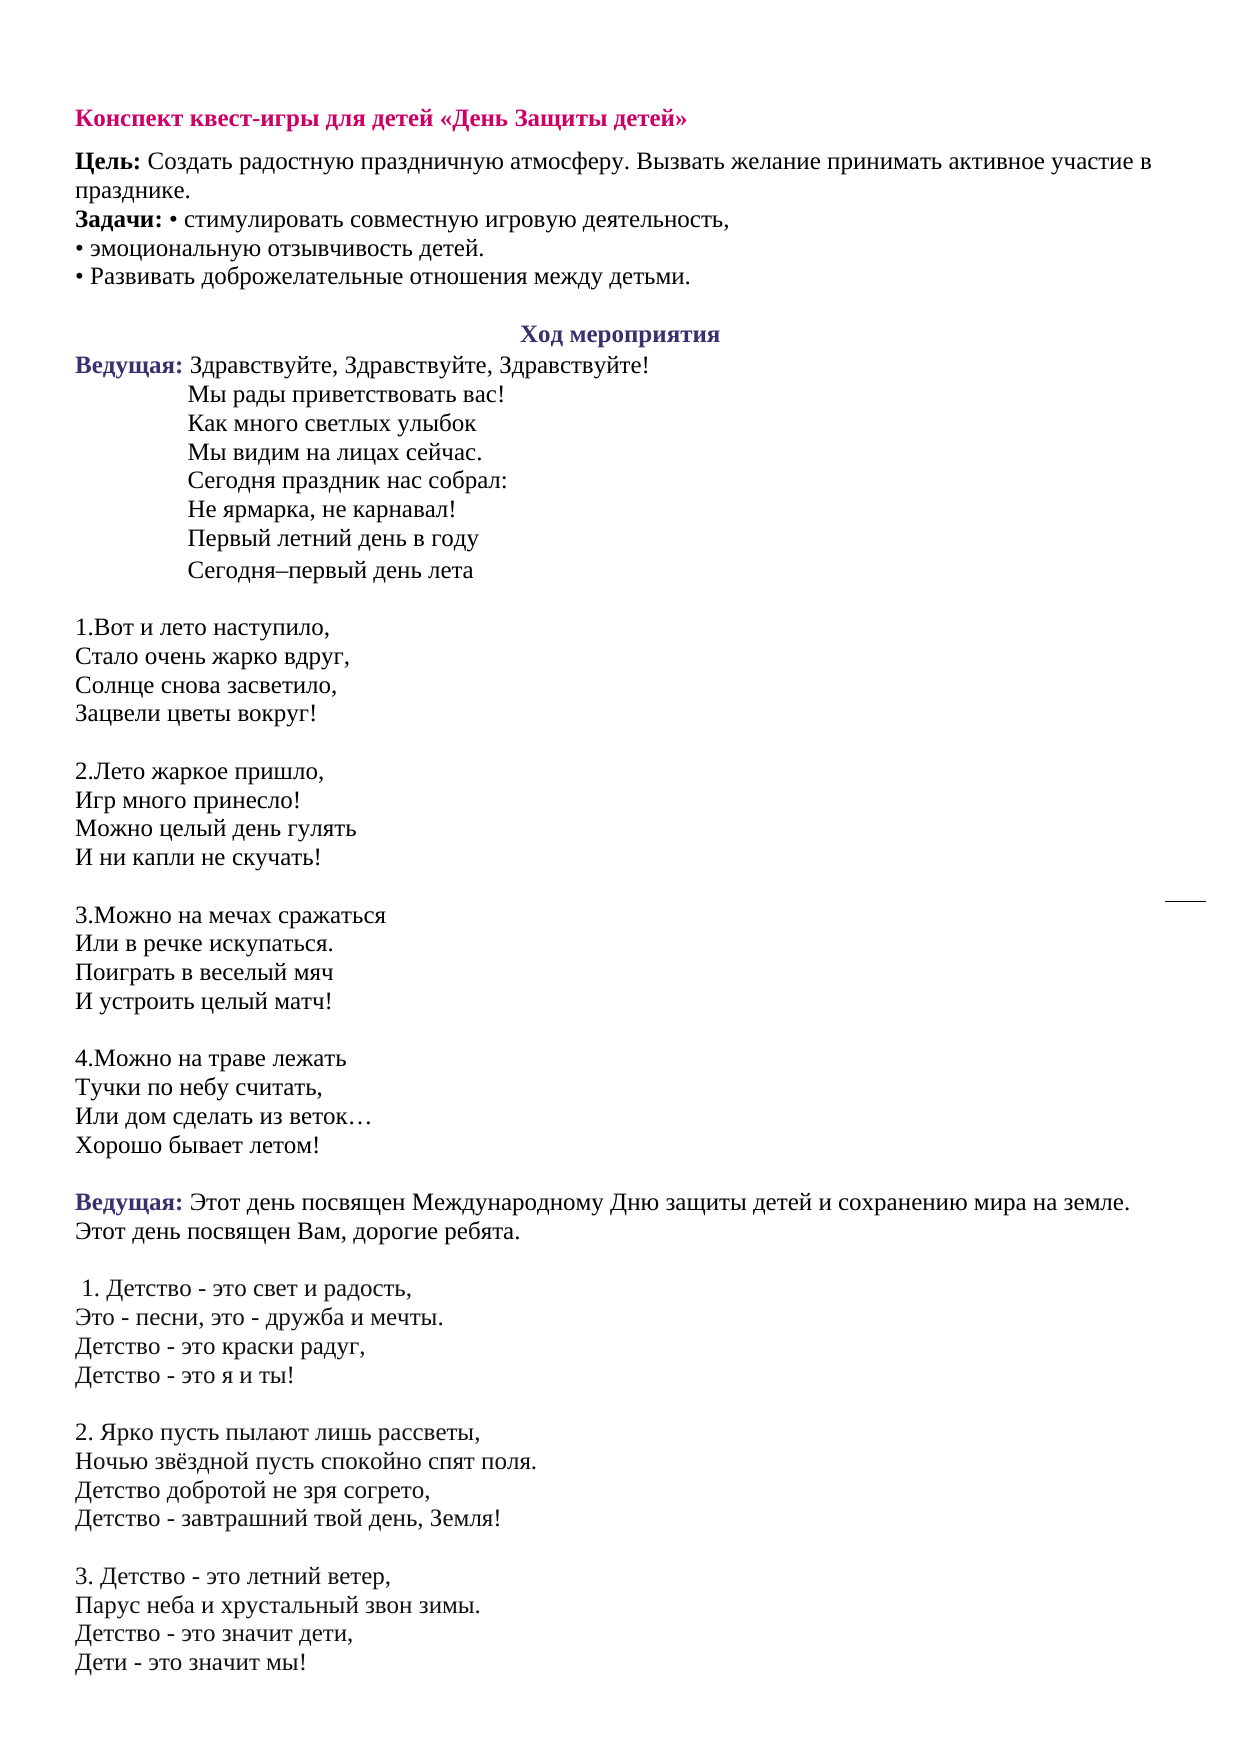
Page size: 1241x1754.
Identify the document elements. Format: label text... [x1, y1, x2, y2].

text 1. Детство - это свет и радость, [75, 1273, 1165, 1302]
text 2. Ярко пусть пылают лишь рассветы, [75, 1417, 1165, 1446]
text Детство - это значит дети, [75, 1618, 1165, 1647]
text 1.Вот и лето наступило, Стало очень жарко вдруг, Солнце снова засветило, Зацвели цветы вокруг! [75, 612, 1165, 727]
text Это - песни, это - дружба и мечты. [75, 1302, 1165, 1331]
text Детство - это краски радуг, [75, 1331, 1165, 1360]
text Ход мероприятия [75, 319, 1165, 348]
text 4.Можно на траве лежать Тучки по небу считать, Или дом сделать из веток… Хорошо бывает летом! [75, 1043, 1165, 1158]
text Ведущая: Этот день посвящен Международному Дню защиты детей и сохранению мира на земле. Этот день посвящен Вам, дорогие ребята. [75, 1187, 1165, 1245]
text Парус неба и хрустальный звон зимы. [75, 1590, 1165, 1618]
text 2.Лето жаркое пришло, Игр много принесло! Можно целый день гулять И ни капли не скучать! [75, 756, 1165, 871]
text Детство - завтрашний твой день, Земля! [75, 1503, 1165, 1532]
text Детство добротой не зря согрето, [75, 1475, 1165, 1503]
text Дети - это значит мы! [75, 1647, 1165, 1676]
text Детство - это я и ты! [75, 1360, 1165, 1388]
text 3.Можно на мечах сражаться Или в речке искупаться. Поиграть в веселый мяч И устроить целый матч! [75, 900, 1165, 1015]
text Конспект квест-игры для детей «День Защиты детей» [75, 102, 1165, 132]
text Ночью звёздной пусть спокойно спят поля. [75, 1446, 1165, 1475]
text Цель: Создать радостную праздничную атмосферу. Вызвать желание принимать активное участие в празднике. Задачи: • стимулировать совместную игровую деятельность, • эмоциональную отзывчивость детей. • Развивать доброжелательные отношения между детьми. [75, 146, 1165, 290]
text 3. Детство - это летний ветер, [75, 1561, 1165, 1590]
text Сегодня–первый день лета [75, 555, 1165, 583]
text Ведущая: Здравствуйте, Здравствуйте, Здравствуйте! Мы рады приветствовать вас! Как много светлых улыбок Мы видим на лицах сейчас. Сегодня праздник нас собрал: Не ярмарка, не карнавал! Первый летний день в году [75, 351, 1165, 552]
